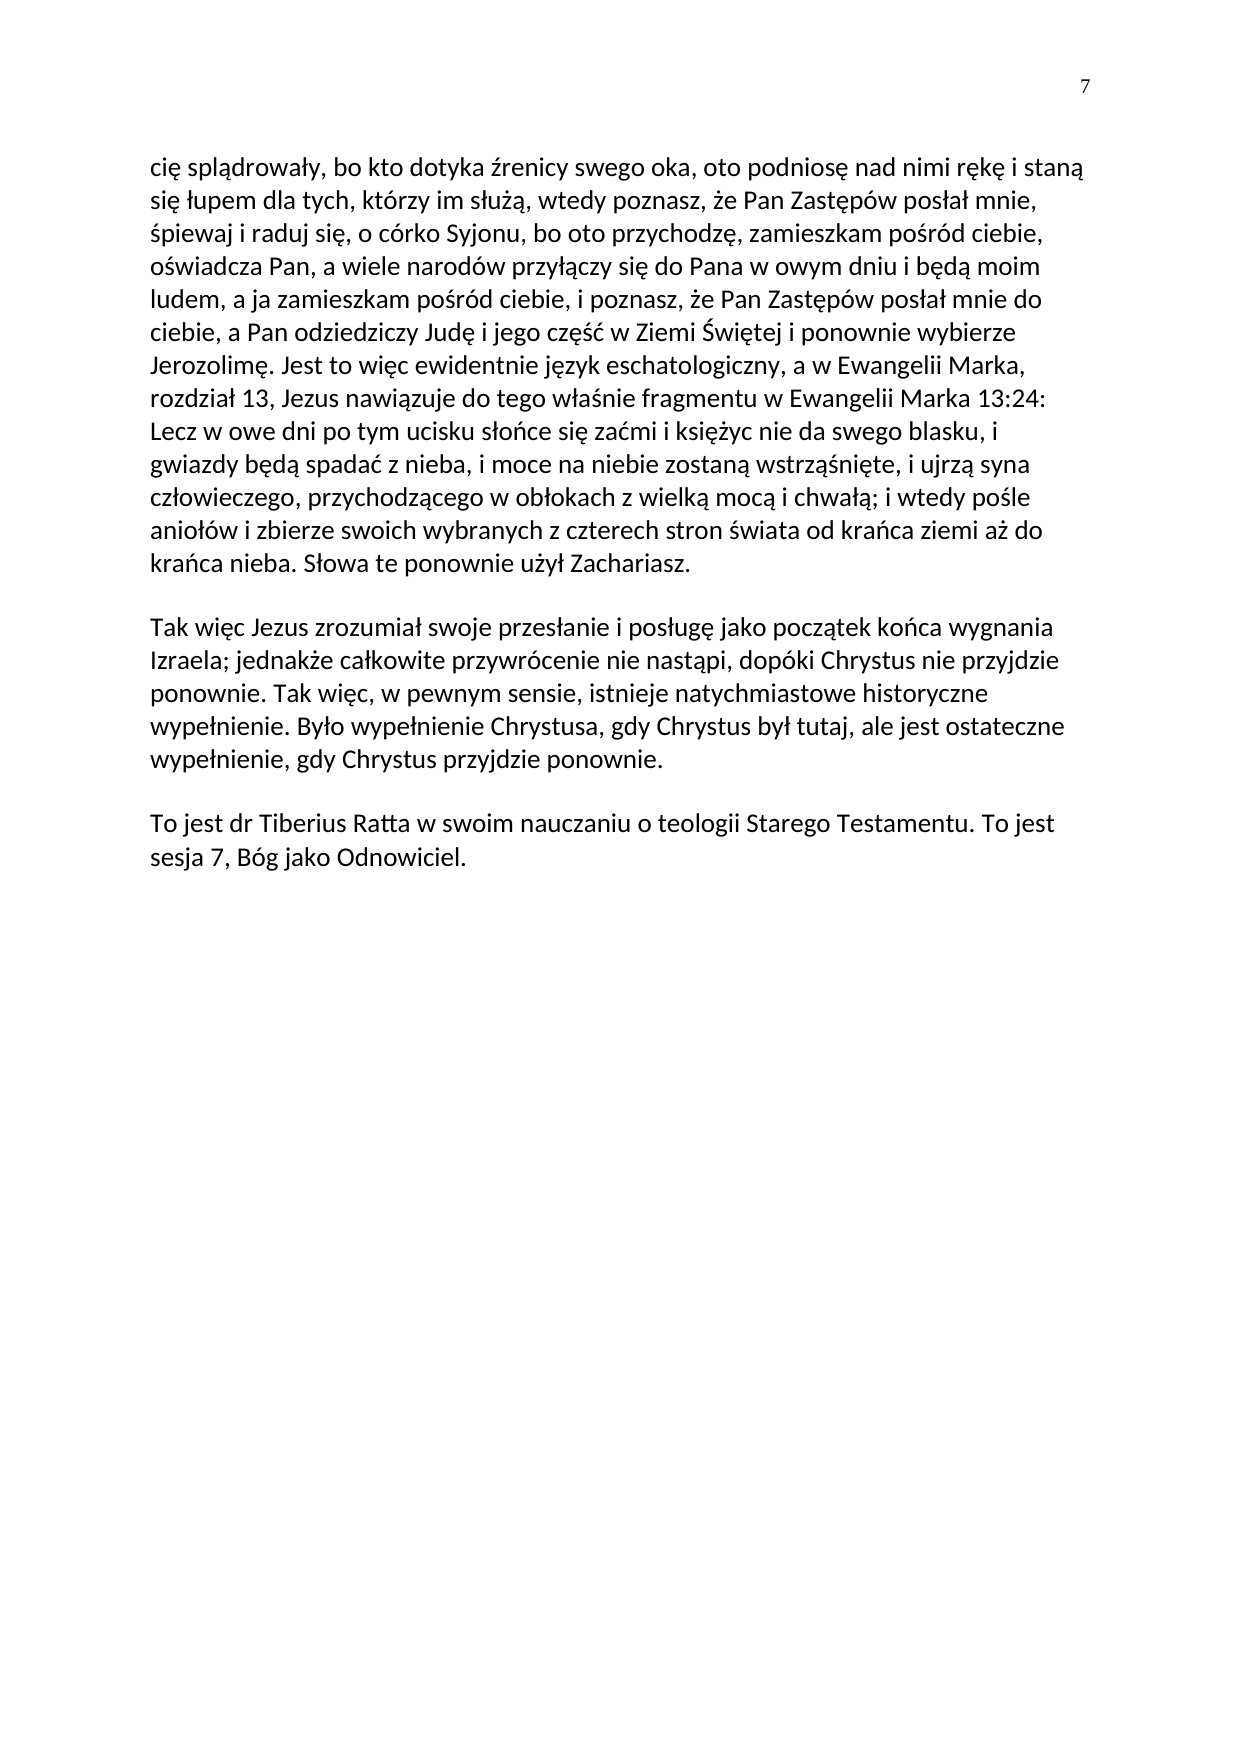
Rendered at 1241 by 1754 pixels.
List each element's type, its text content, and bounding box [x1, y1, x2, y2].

text To jest dr Tiberius Ratta w swoim nauczaniu o teologii Starego Testamentu. To jest sesja 7, Bóg jako Odnowiciel. [150, 807, 1090, 897]
text Tak więc Jezus zrozumiał swoje przesłanie i posługę jako początek końca wygnania Izraela; jednakże całkowite przywrócenie nie nastąpi, dopóki Chrystus nie przyjdzie ponownie. Tak więc, w pewnym sensie, istnieje natychmiastowe historyczne wypełnienie. Było wypełnienie Chrystusa, gdy Chrystus był tutaj, ale jest ostateczne wypełnienie, gdy Chrystus przyjdzie ponownie. [150, 610, 1090, 776]
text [150, 150, 1090, 579]
